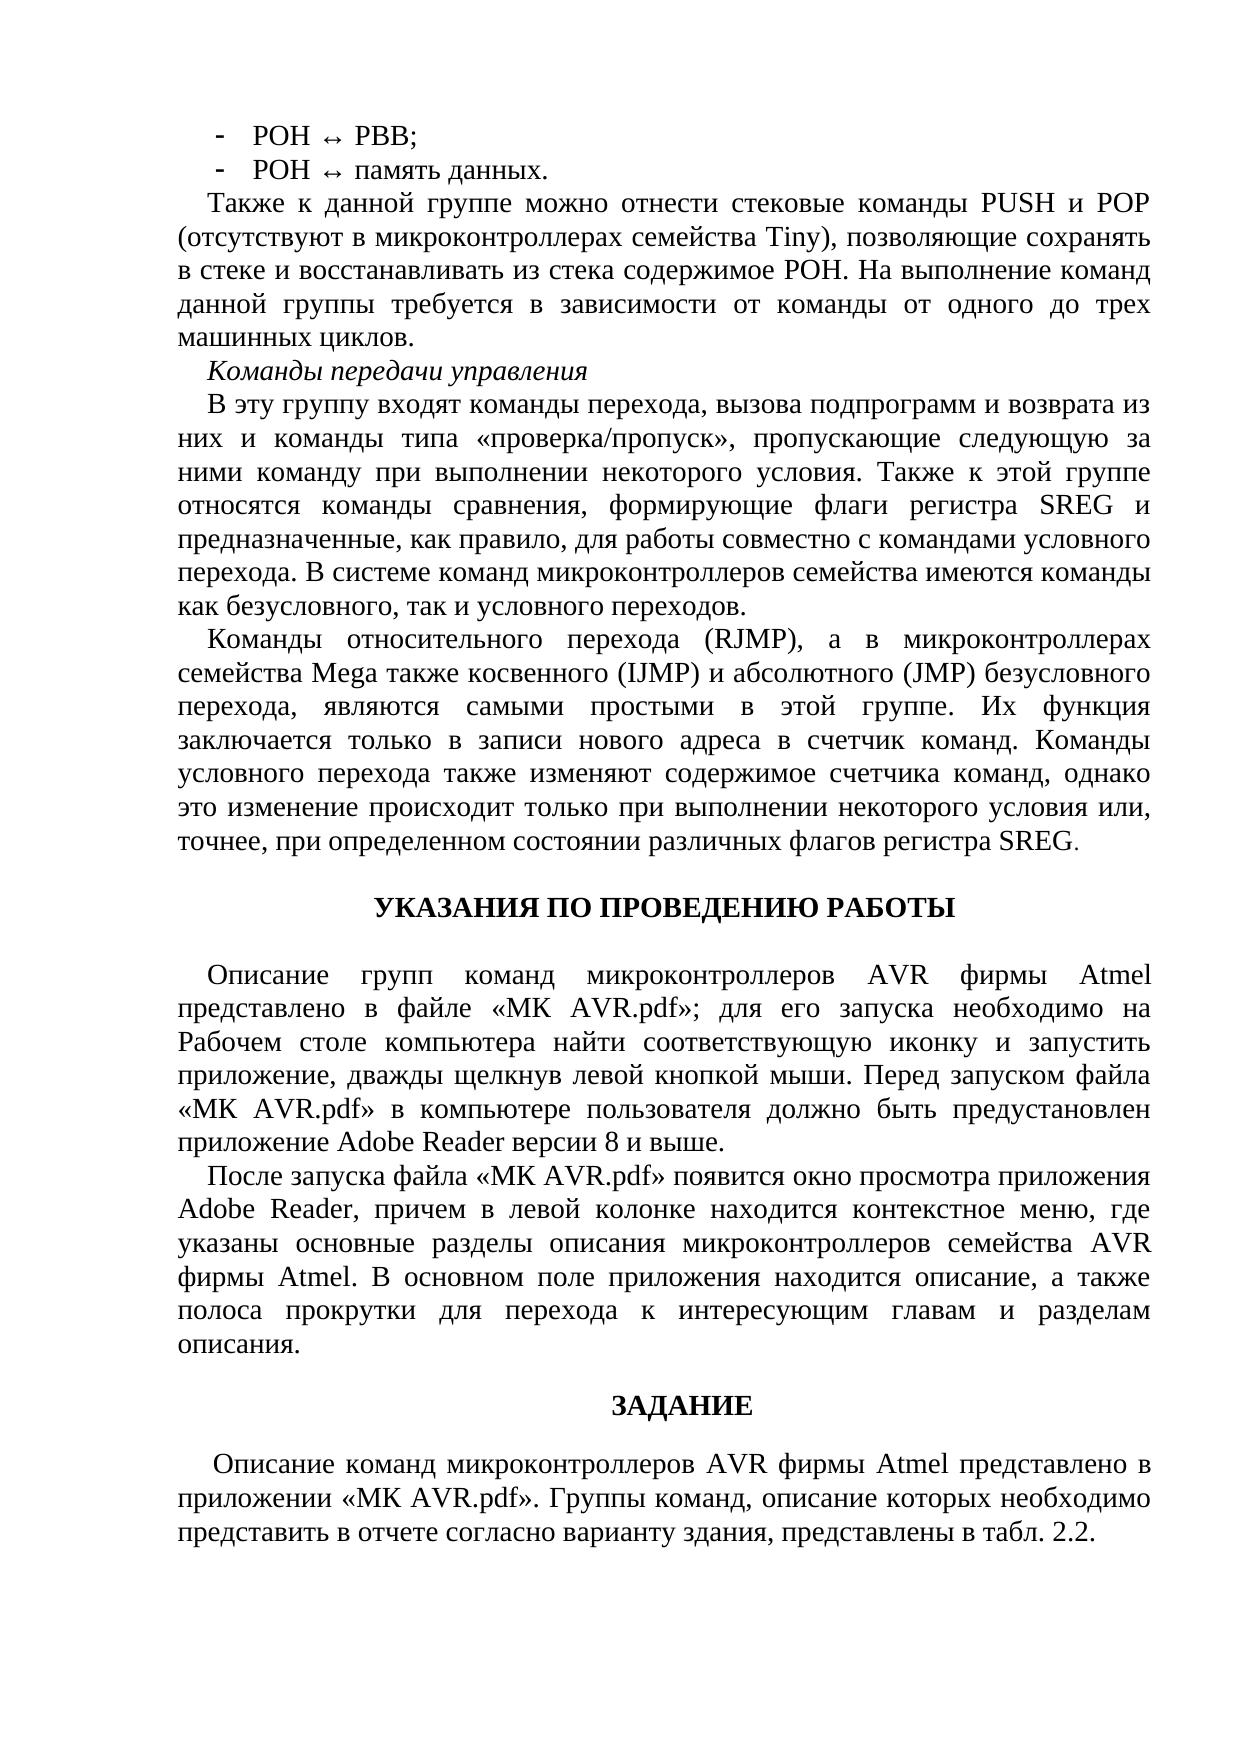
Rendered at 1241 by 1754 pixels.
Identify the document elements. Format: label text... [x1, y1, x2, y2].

text Описание команд микроконтроллеров AVR фирмы Atmel представлено в приложении «МК AVR.pdf». Группы команд, описание которых необходимо представить в отчете согласно варианту здания, представлены в табл. 2.2. [177, 1447, 1152, 1547]
list РОН ↔ память данных. [215, 152, 1152, 185]
text Команды передачи управления [177, 353, 1152, 387]
text Команды относительного перехода (RJMP), а в микроконтроллерах семейства Mega также косвенного (IJMP) и абсолютного (JMP) безусловного перехода, являются самыми простыми в этой группе. Их функция заключается только в записи нового адреса в счетчик команд. Команды условного перехода также изменяют содержимое счетчика команд, однако это изменение происходит только при выполнении некоторого условия или, точнее, при определенном состоянии различных флагов регистра SREG. [177, 621, 1152, 856]
text ЗАДАНИЕ [177, 1388, 1152, 1422]
text УКАЗАНИЯ ПО ПРОВЕДЕНИЮ РАБОТЫ [177, 890, 1152, 923]
list РОН ↔ РВВ; [215, 118, 1152, 152]
text Описание групп команд микроконтроллеров AVR фирмы Atmel представлено в файле «МК AVR.pdf»; для его запуска необходимо на Рабочем столе компьютера найти соответствующую иконку и запустить приложение, дважды щелкнув левой кнопкой мыши. Перед запуском файла «МК AVR.pdf» в компьютере пользователя должно быть предустановлен приложение Adobe Reader версии 8 и выше. [177, 957, 1152, 1158]
text После запуска файла «МК AVR.pdf» появится окно просмотра приложения Adobe Reader, причем в левой колонке находится контекстное меню, где указаны основные разделы описания микроконтроллеров семейства AVR фирмы Atmel. В основном поле приложения находится описание, а также полоса прокрутки для перехода к интересующим главам и разделам описания. [177, 1158, 1152, 1359]
text В эту группу входят команды перехода, вызова подпрограмм и возврата из них и команды типа «проверка/пропуск», пропускающие следующую за ними команду при выполнении некоторого условия. Также к этой группе относятся команды сравнения, формирующие флаги регистра SREG и предназначенные, как правило, для работы совместно с командами условного перехода. В системе команд микроконтроллеров семейства имеются команды как безусловного, так и условного переходов. [177, 387, 1152, 621]
text Также к данной группе можно отнести стековые команды PUSH и POP (отсутствуют в микроконтроллерах семейства Tiny), позволяющие сохранять в стеке и восстанавливать из стека содержимое РОН. На выполнение команд данной группы требуется в зависимости от команды от одного до трех машинных циклов. [177, 185, 1152, 353]
